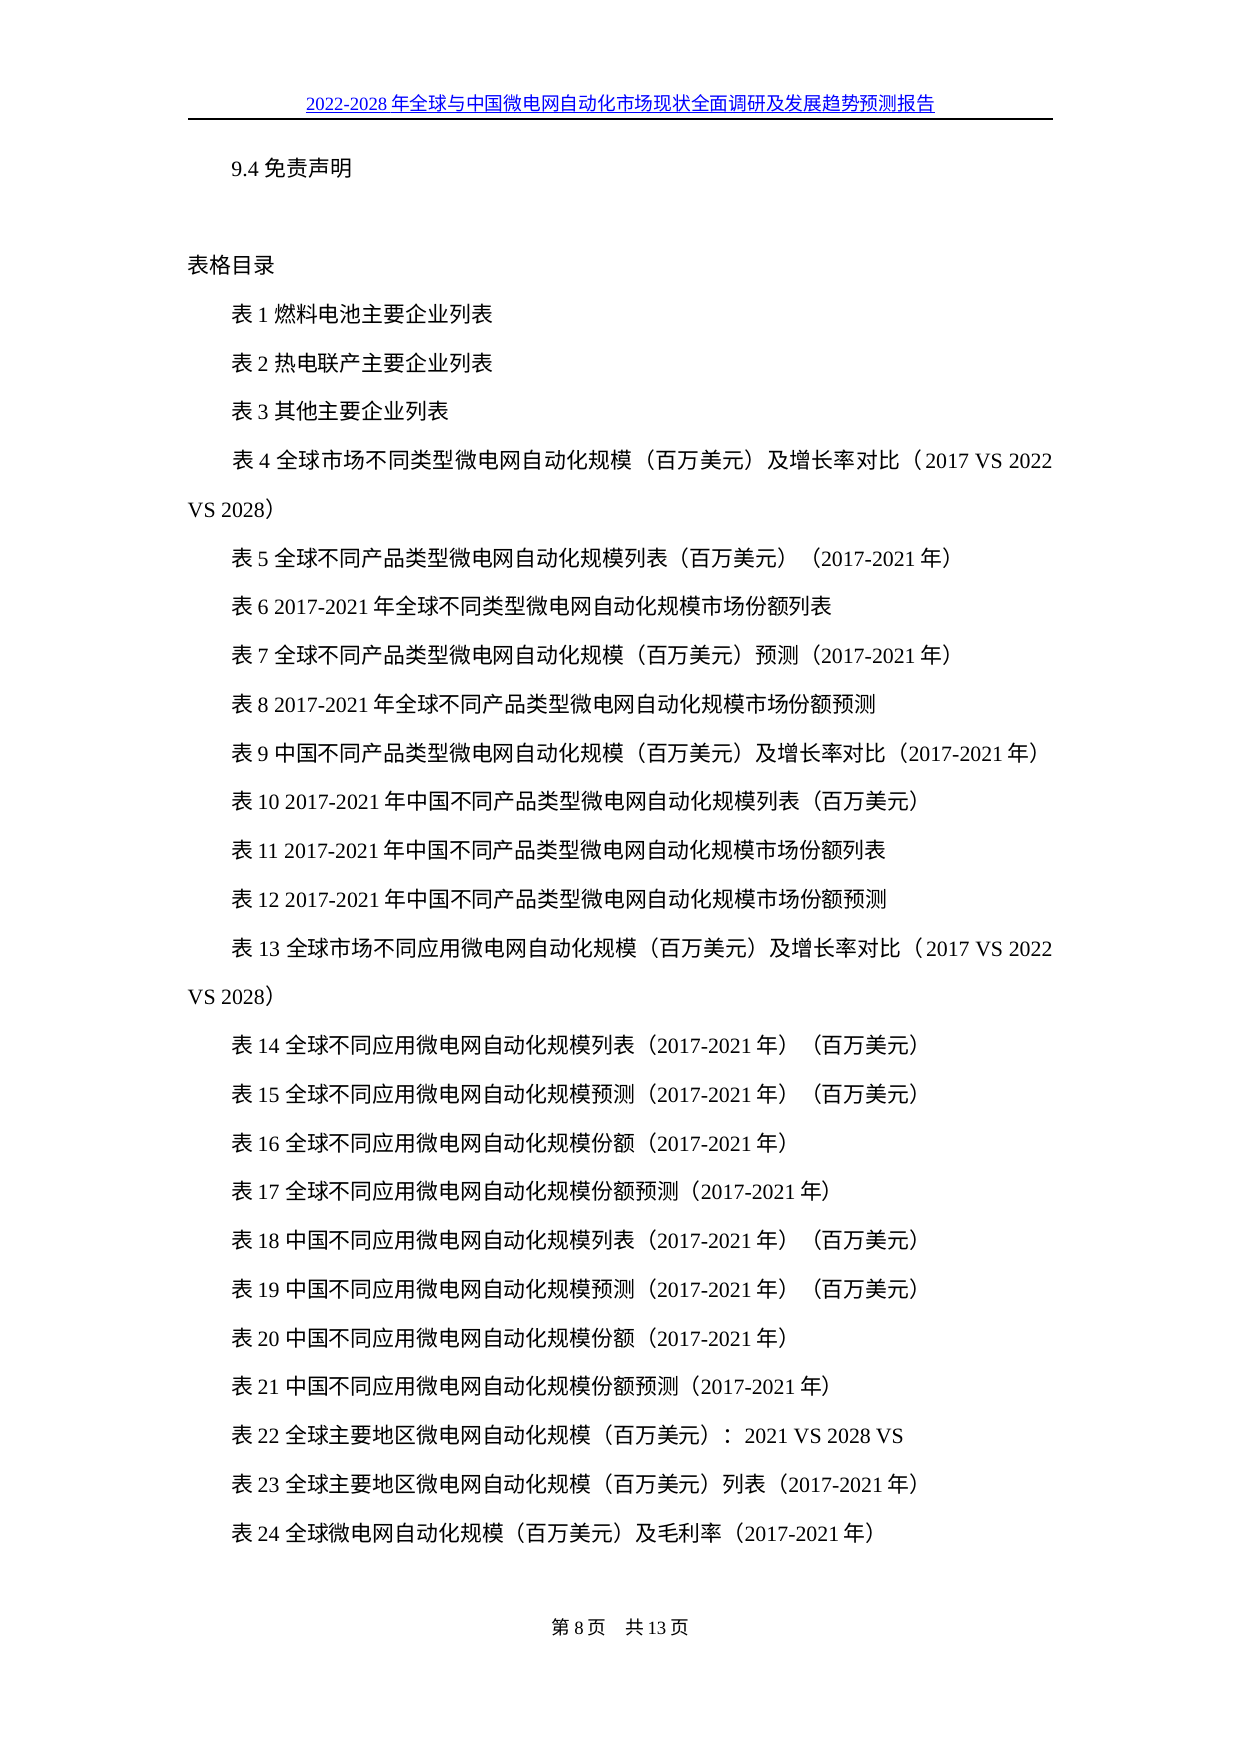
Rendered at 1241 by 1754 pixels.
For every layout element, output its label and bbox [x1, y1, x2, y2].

text [187, 150, 1053, 1548]
